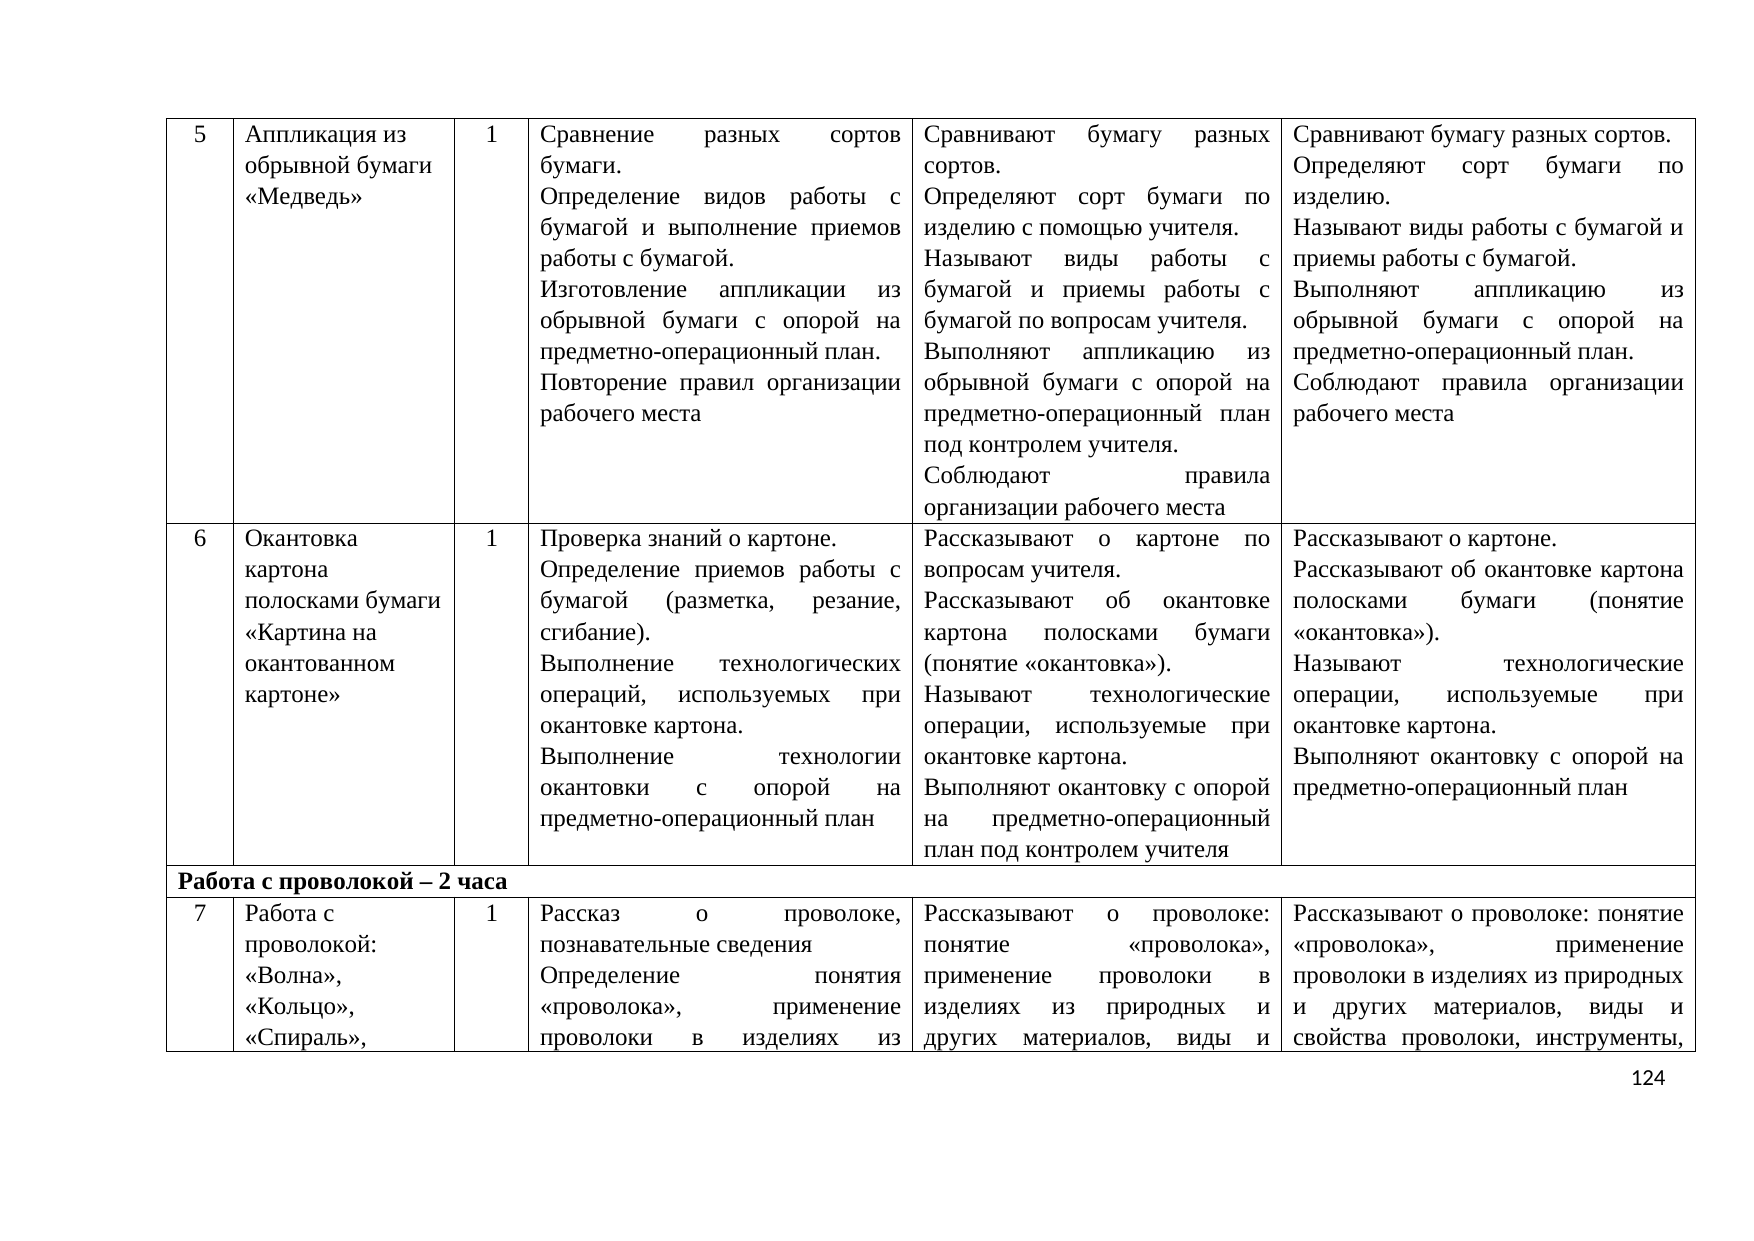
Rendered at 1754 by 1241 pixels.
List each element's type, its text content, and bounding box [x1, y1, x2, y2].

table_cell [529, 898, 912, 1051]
table_cell Рассказывают о картоне. Рассказывают об окантовке картона полосками бумаги (понятие «окантовка»). Называют технологические операции, используемые при окантовке картона. Выполняют окантовку с опорой на предметно-операционный план [1282, 524, 1695, 865]
table_cell 1 [455, 119, 528, 522]
table_cell 6 [167, 524, 233, 865]
table_cell 1 [455, 898, 528, 1051]
table_cell 5 [167, 119, 233, 522]
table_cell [1282, 119, 1695, 522]
table_cell Рассказывают о картоне по вопросам учителя. Рассказывают об окантовке картона полосками бумаги (понятие «окантовка»). Называют технологические операции, используемые при окантовке картона. Выполняют окантовку с опорой на предметно-операционный план под контролем учителя [913, 524, 1281, 865]
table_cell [1282, 898, 1695, 1051]
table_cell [913, 119, 1281, 522]
table_cell Проверка знаний о картоне. Определение приемов работы с бумагой (разметка, резание, сгибание). Выполнение технологических операций, используемых при окантовке картона. Выполнение технологии окантовки с опорой на предметно-операционный план [529, 524, 912, 865]
table_cell Окантовка картона полосками бумаги «Картина на окантованном картоне» [234, 524, 454, 865]
table_cell Аппликация из обрывной бумаги «Медведь» [234, 119, 454, 522]
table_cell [913, 898, 1281, 1051]
table_cell 1 [455, 524, 528, 865]
table_cell 7 [167, 898, 233, 1051]
table_cell Сравнение разных сортов бумаги. Определение видов работы с бумагой и выполнение приемов работы с бумагой. Изготовление аппликации из обрывной бумаги с опорой на предметно-операционный план. Повторение правил организации рабочего места [529, 119, 912, 522]
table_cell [234, 898, 454, 1051]
table_cell Работа с проволокой – 2 часа [167, 866, 1695, 897]
